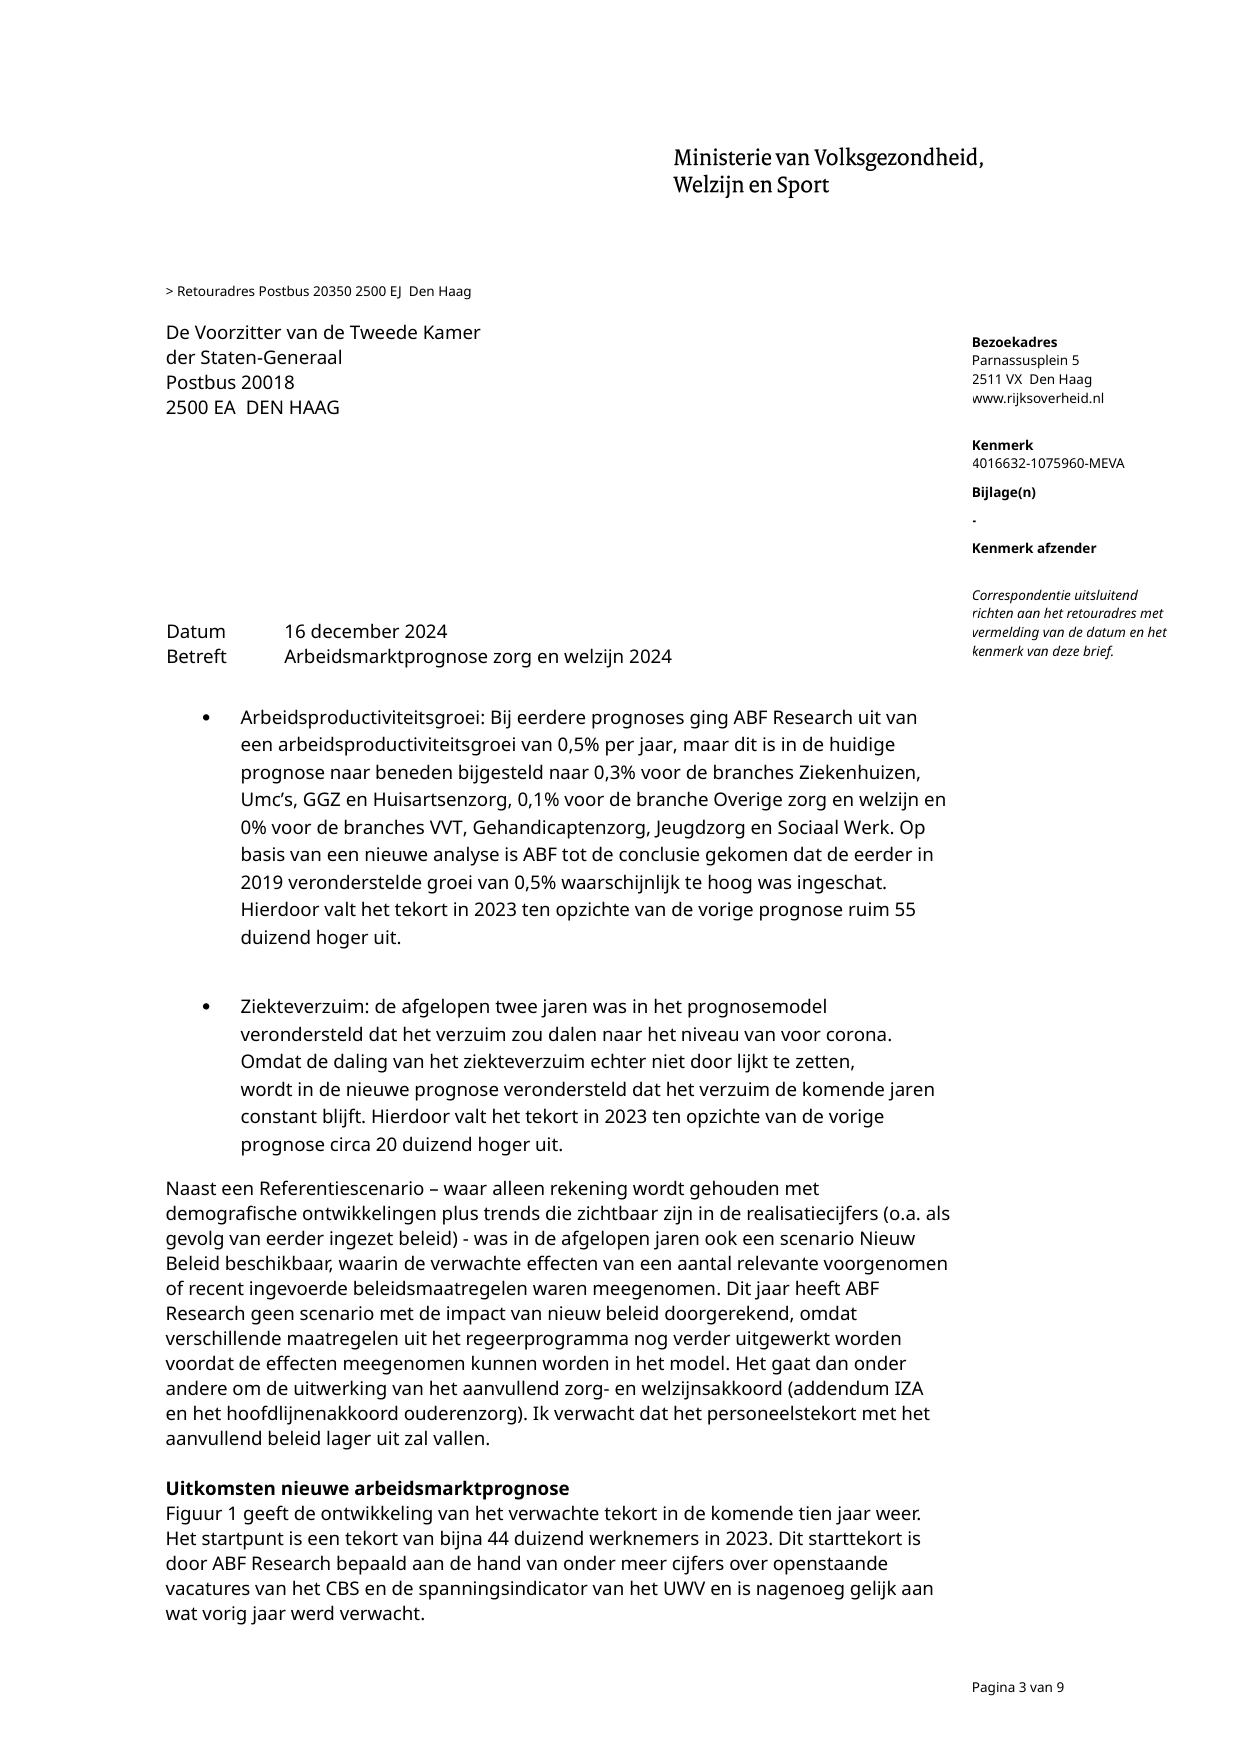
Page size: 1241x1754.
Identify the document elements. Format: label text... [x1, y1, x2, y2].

text Naast een Referentiescenario – waar alleen rekening wordt gehouden met demografische ontwikkelingen plus trends die zichtbaar zijn in de realisatiecijfers (o.a. als gevolg van eerder ingezet beleid) - was in de afgelopen jaren ook een scenario Nieuw Beleid beschikbaar, waarin de verwachte effecten van een aantal relevante voorgenomen of recent ingevoerde beleidsmaatregelen waren meegenomen. Dit jaar heeft ABF Research geen scenario met de impact van nieuw beleid doorgerekend, omdat verschillende maatregelen uit het regeerprogramma nog verder uitgewerkt worden voordat de effecten meegenomen kunnen worden in het model. Het gaat dan onder andere om de uitwerking van het aanvullend zorg- en welzijnsakkoord (addendum IZA en het hoofdlijnenakkoord ouderenzorg). Ik verwacht dat het personeelstekort met het aanvullend beleid lager uit zal vallen. [165, 1175, 951, 1450]
text Uitkomsten nieuwe arbeidsmarktprognose [165, 1475, 951, 1500]
list Arbeidsproductiviteitsgroei: Bij eerdere prognoses ging ABF Research uit van een arbeidsproductiviteitsgroei van 0,5% per jaar, maar dit is in de huidige prognose naar beneden bijgesteld naar 0,3% voor de branches Ziekenhuizen, Umc’s, GGZ en Huisartsenzorg, 0,1% voor de branche Overige zorg en welzijn en 0% voor de branches VVT, Gehandicaptenzorg, Jeugdzorg en Sociaal Werk. Op basis van een nieuwe analyse is ABF tot de conclusie gekomen dat de eerder in 2019 veronderstelde groei van 0,5% waarschijnlijk te hoog was ingeschat. Hierdoor valt het tekort in 2023 ten opzichte van de vorige prognose ruim 55 duizend hoger uit. [203, 704, 951, 950]
list Ziekteverzuim: de afgelopen twee jaren was in het prognosemodel verondersteld dat het verzuim zou dalen naar het niveau van voor corona. Omdat de daling van het ziekteverzuim echter niet door lijkt te zetten, [203, 993, 951, 1074]
text Figuur 1 geeft de ontwikkeling van het verwachte tekort in de komende tien jaar weer. Het startpunt is een tekort van bijna 44 duizend werknemers in 2023. Dit starttekort is door ABF Research bepaald aan de hand van onder meer cijfers over openstaande vacatures van het CBS en de spanningsindicator van het UWV en is nagenoeg gelijk aan wat vorig jaar werd verwacht. [165, 1500, 951, 1625]
list wordt in de nieuwe prognose verondersteld dat het verzuim de komende jaren constant blijft. Hierdoor valt het tekort in 2023 ten opzichte van de vorige prognose circa 20 duizend hoger uit. [240, 1076, 951, 1156]
picture [581, 0, 1042, 260]
